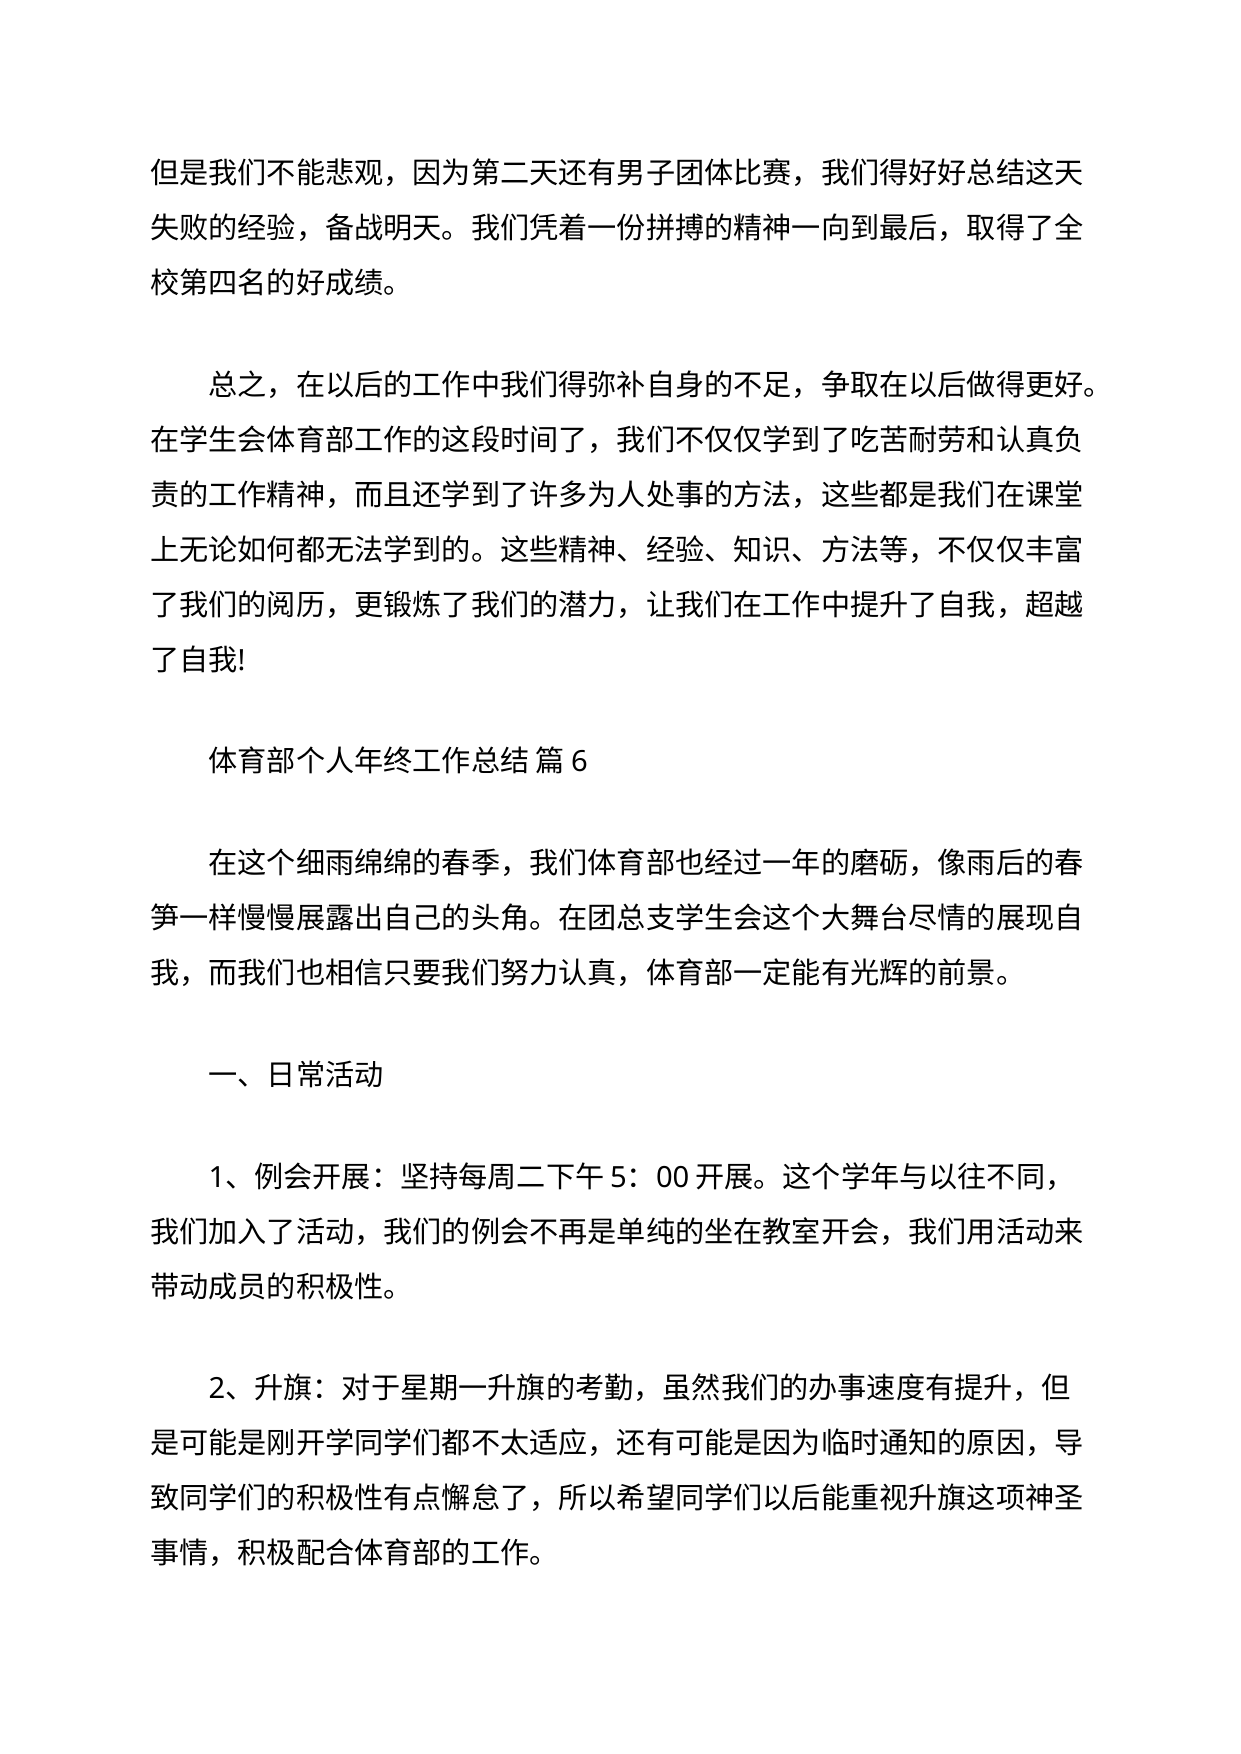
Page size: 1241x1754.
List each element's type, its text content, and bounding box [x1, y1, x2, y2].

text 一、日常活动 [150, 1052, 1090, 1094]
text 1、例会开展：坚持每周二下午5：00开展。这个学年与以往不同，我们加入了活动，我们的例会不再是单纯的坐在教室开会，我们用活动来带动成员的积极性。 [150, 1153, 1090, 1306]
text 总之，在以后的工作中我们得弥补自身的不足，争取在以后做得更好。在学生会体育部工作的这段时间了，我们不仅仅学到了吃苦耐劳和认真负责的工作精神，而且还学到了许多为人处事的方法，这些都是我们在课堂上无论如何都无法学到的。这些精神、经验、知识、方法等，不仅仅丰富了我们的阅历，更锻炼了我们的潜力，让我们在工作中提升了自我，超越了自我! [150, 362, 1090, 678]
text 2、升旗：对于星期一升旗的考勤，虽然我们的办事速度有提升，但是可能是刚开学同学们都不太适应，还有可能是因为临时通知的原因，导致同学们的积极性有点懈怠了，所以希望同学们以后能重视升旗这项神圣事情，积极配合体育部的工作。 [150, 1365, 1090, 1572]
text 在这个细雨绵绵的春季，我们体育部也经过一年的磨砺，像雨后的春笋一样慢慢展露出自己的头角。在团总支学生会这个大舞台尽情的展现自我，而我们也相信只要我们努力认真，体育部一定能有光辉的前景。 [150, 840, 1090, 992]
text 体育部个人年终工作总结 篇6 [150, 738, 1090, 780]
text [150, 150, 1090, 302]
